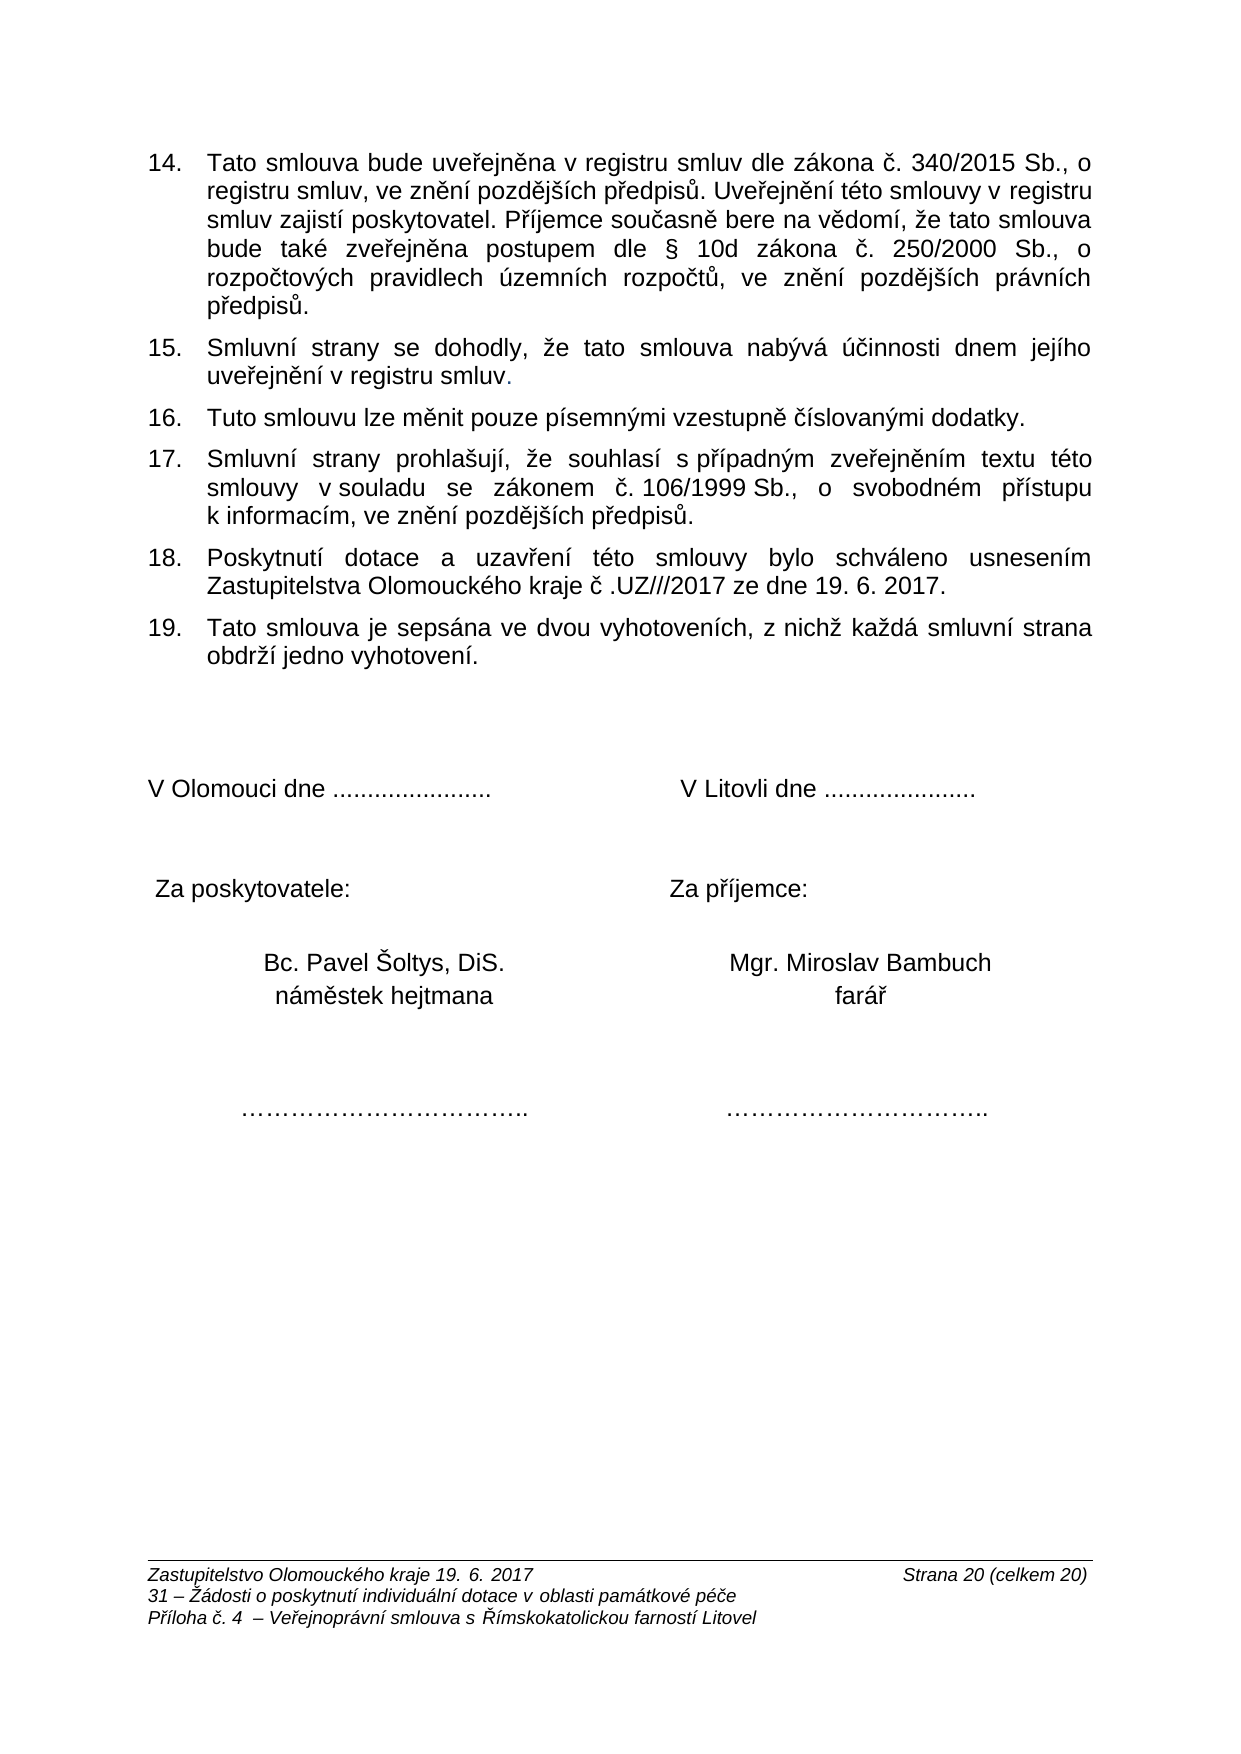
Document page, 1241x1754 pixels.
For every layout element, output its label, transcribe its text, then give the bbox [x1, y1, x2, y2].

list Poskytnutí dotace a uzavření této smlouvy bylo schváleno usnesením Zastupitelstva Olomouckého kraje č .UZ///2017 ze dne 19. 6. 2017. [148, 543, 1093, 600]
list Tato smlouva bude uveřejněna v registru smluv dle zákona č. 340/2015 Sb., o registru smluv, ve znění pozdějších předpisů. Uveřejnění této smlouvy v registru smluv zajistí poskytovatel. Příjemce současně bere na vědomí, že tato smlouva bude také zveřejněna postupem dle § 10d zákona č. 250/2000 Sb., o rozpočtových pravidlech územních rozpočtů, ve znění pozdějších právních předpisů. [148, 148, 1093, 320]
list Smluvní strany se dohodly, že tato smlouva nabývá účinnosti dnem jejího uveřejnění v registru smluv. [148, 333, 1093, 390]
list Smluvní strany prohlašují, že souhlasí s případným zveřejněním textu této smlouvy v souladu se zákonem č. 106/1999 Sb., o svobodném přístupu k informacím, ve znění pozdějších předpisů. [148, 444, 1093, 530]
list Tuto smlouvu lze měnit pouze písemnými vzestupně číslovanými dodatky. [148, 403, 1093, 431]
table_cell …………………………….. [148, 1093, 621, 1200]
table_cell ………………………….. [621, 1093, 1093, 1200]
text V Olomouci dne ....................... V Litovli dne ...................... [148, 774, 1093, 803]
list Tato smlouva je sepsána ve dvou vyhotoveních, z nichž každá smluvní strana obdrží jedno vyhotovení. [148, 613, 1093, 670]
table_header Za poskytovatele: Bc. Pavel Šoltys, DiS. náměstek hejtmana [148, 869, 621, 1092]
table_header Za příjemce: Mgr. Miroslav Bambuch farář [621, 869, 1093, 1092]
